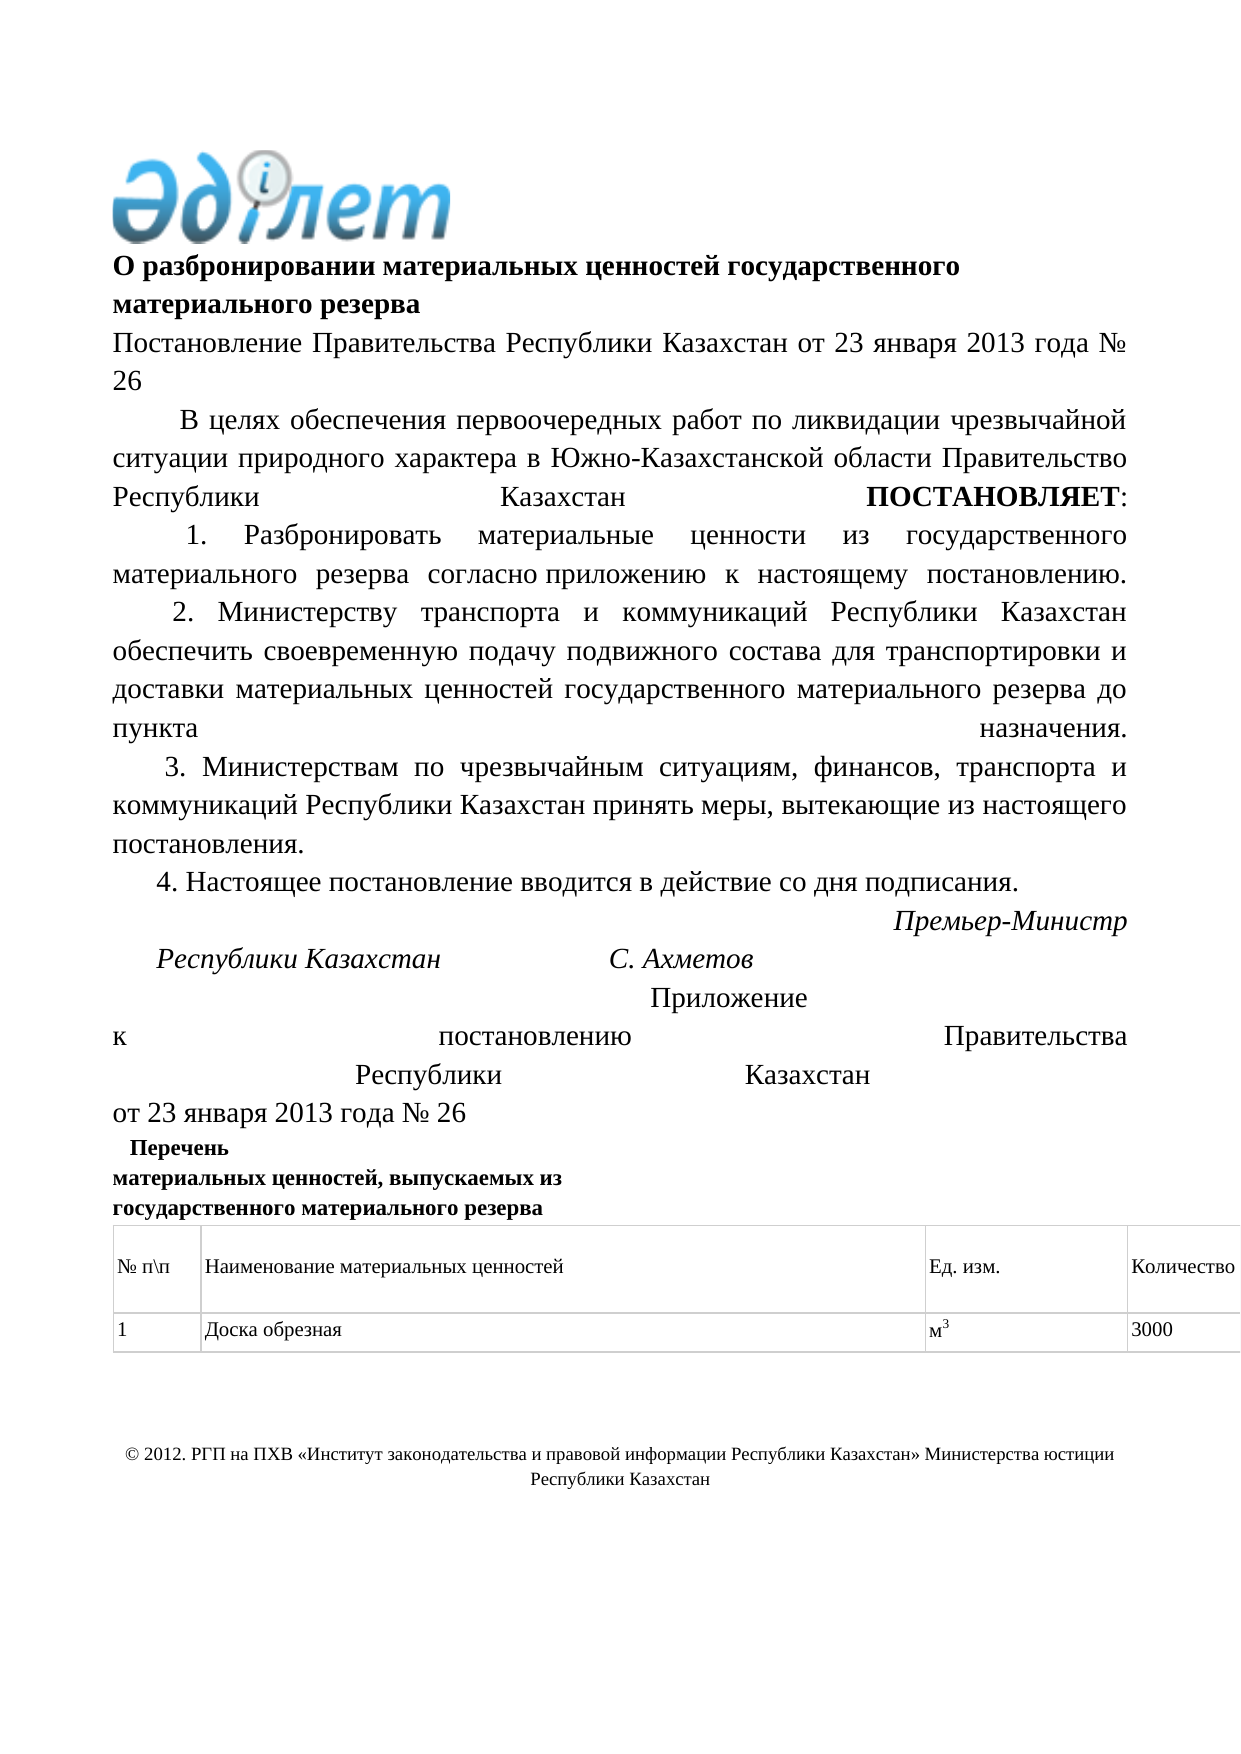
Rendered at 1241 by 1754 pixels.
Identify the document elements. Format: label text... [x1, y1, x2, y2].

text Постановление Правительства Республики Казахстан от 23 января 2013 года № 26 [112, 325, 1128, 397]
picture [112, 150, 451, 244]
table_cell Доска обрезная [202, 1314, 925, 1351]
text Перечень материальных ценностей, выпускаемых из государственного материального резерва [112, 1134, 1128, 1221]
text Премьер-Министр Республики Казахстан С. Ахметов [112, 903, 1128, 975]
table_cell 3000 [1128, 1314, 1240, 1351]
text О разбронировании материальных ценностей государственного материального резерва [112, 248, 1128, 320]
table_header Наименование материальных ценностей [202, 1226, 925, 1312]
table_header Ед. изм. [926, 1226, 1127, 1312]
table_header № п\п [114, 1226, 200, 1312]
text Приложение к постановлению Правительства Республики Казахстан от 23 января 2013 года № 26 [112, 980, 1128, 1129]
table_cell м3 [926, 1314, 1127, 1351]
text В целях обеспечения первоочередных работ по ликвидации чрезвычайной ситуации природного характера в Южно-Казахстанской области Правительство Республики Казахстан ПОСТАНОВЛЯЕТ: 1. Разбронировать материальные ценности из государственного материального резерва согласно приложению к настоящему постановлению. 2. Министерству транспорта и коммуникаций Республики Казахстан обеспечить своевременную подачу подвижного состава для транспортировки и доставки материальных ценностей государственного материального резерва до пункта назначения. 3. Министерствам по чрезвычайным ситуациям, финансов, транспорта и коммуникаций Республики Казахстан принять меры, вытекающие из настоящего постановления. 4. Настоящее постановление вводится в действие со дня подписания. [112, 402, 1128, 898]
text © 2012. РГП на ПХВ «Институт законодательства и правовой информации Республики Казахстан» Министерства юстиции Республики Казахстан [112, 1443, 1128, 1489]
table_header Количество [1128, 1226, 1240, 1312]
table_cell 1 [114, 1314, 200, 1351]
